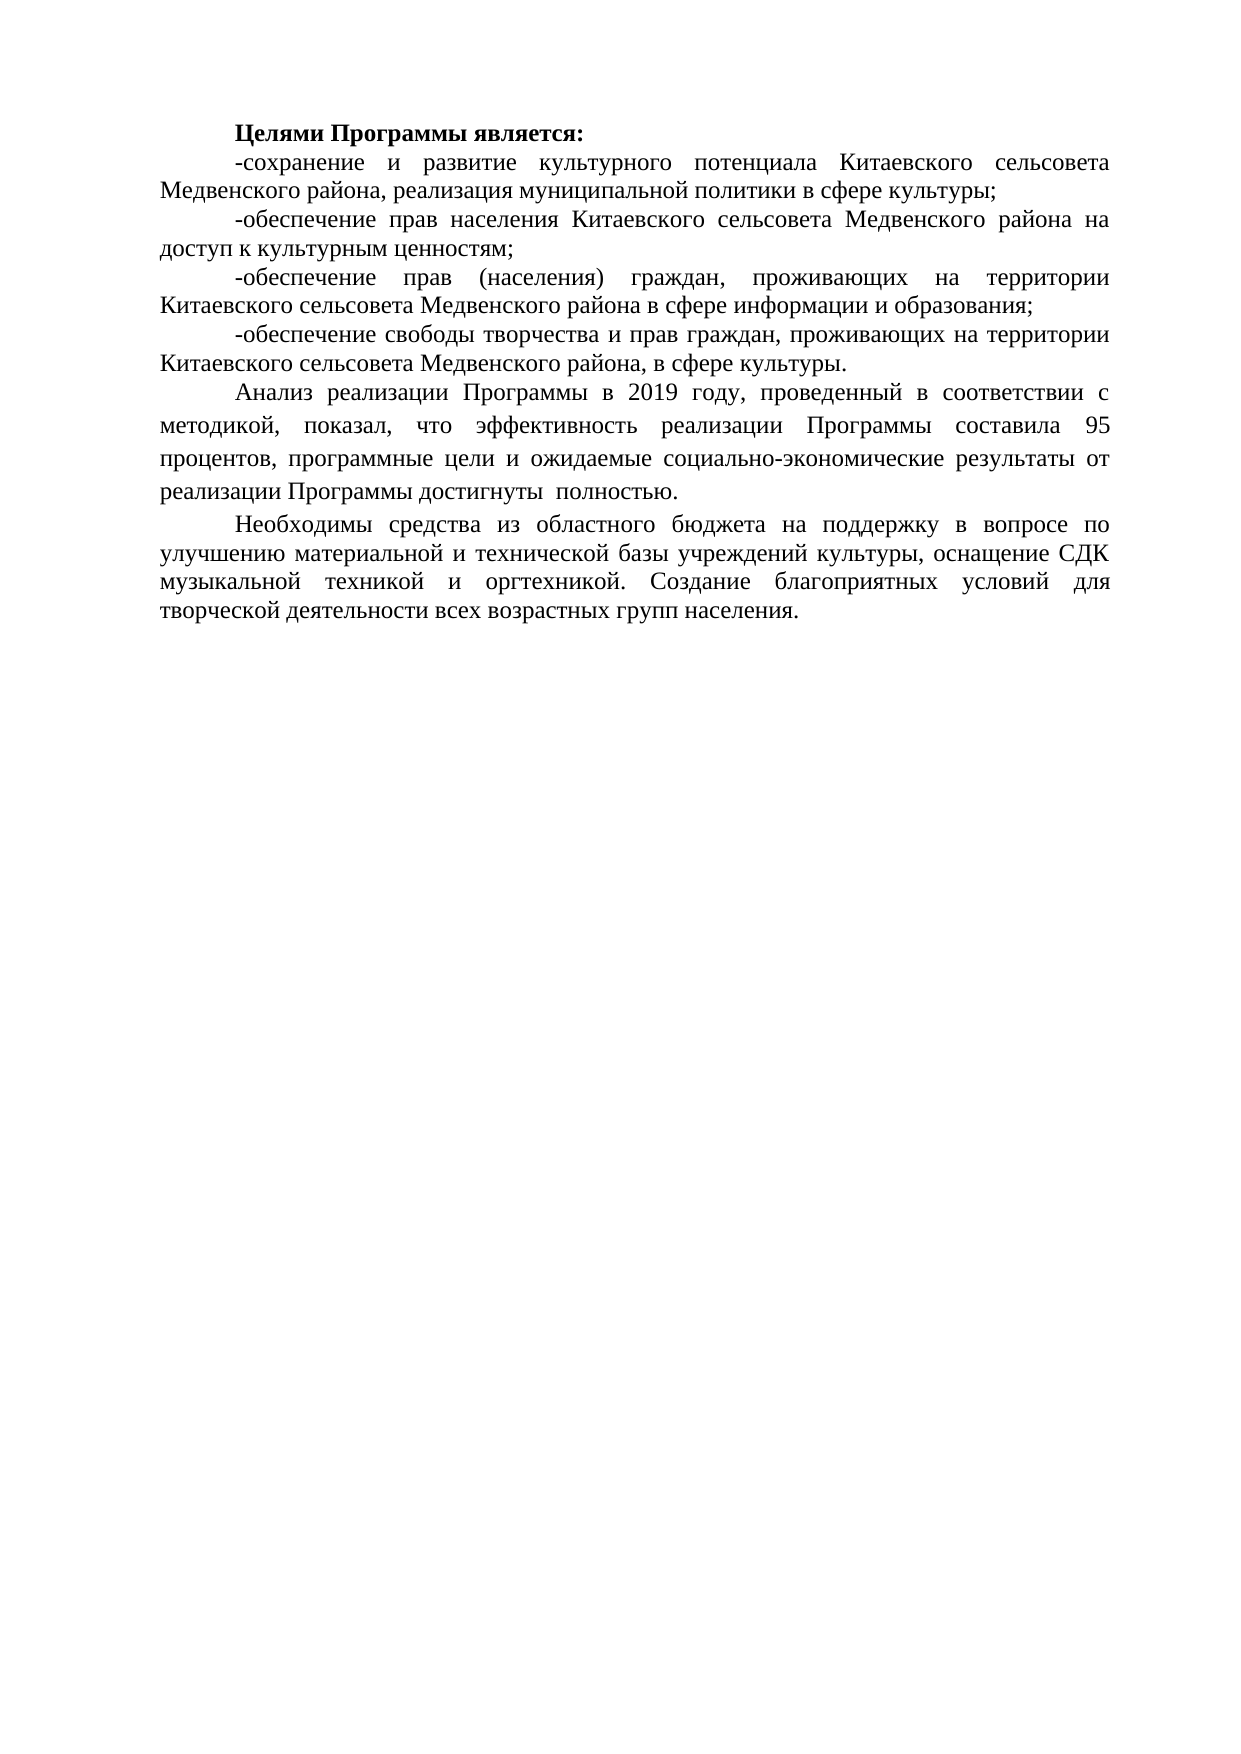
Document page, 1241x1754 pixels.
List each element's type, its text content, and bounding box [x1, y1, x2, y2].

text -сохранение и развитие культурного потенциала Китаевского сельсовета Медвенского района, реализация муниципальной политики в сфере культуры; [159, 147, 1110, 204]
text Целями Программы является: [159, 118, 1110, 147]
text -обеспечение свободы творчества и прав граждан, проживающих на территории Китаевского сельсовета Медвенского района, в сфере культуры. [159, 319, 1110, 377]
text -обеспечение прав населения Китаевского сельсовета Медвенского района на доступ к культурным ценностям; [159, 204, 1110, 262]
text Необходимы средства из областного бюджета на поддержку в вопросе по улучшению материальной и технической базы учреждений культуры, оснащение СДК музыкальной техникой и оргтехникой. Создание благоприятных условий для творческой деятельности всех возрастных групп населения. [159, 509, 1110, 624]
text Анализ реализации Программы в 2019 году, проведенный в соответствии с методикой, показал, что эффективность реализации Программы составила 95 процентов, программные цели и ожидаемые социально-экономические результаты от реализации Программы достигнуты полностью. [159, 377, 1110, 505]
text -обеспечение прав (населения) граждан, проживающих на территории Китаевского сельсовета Медвенского района в сфере информации и образования; [159, 262, 1110, 319]
